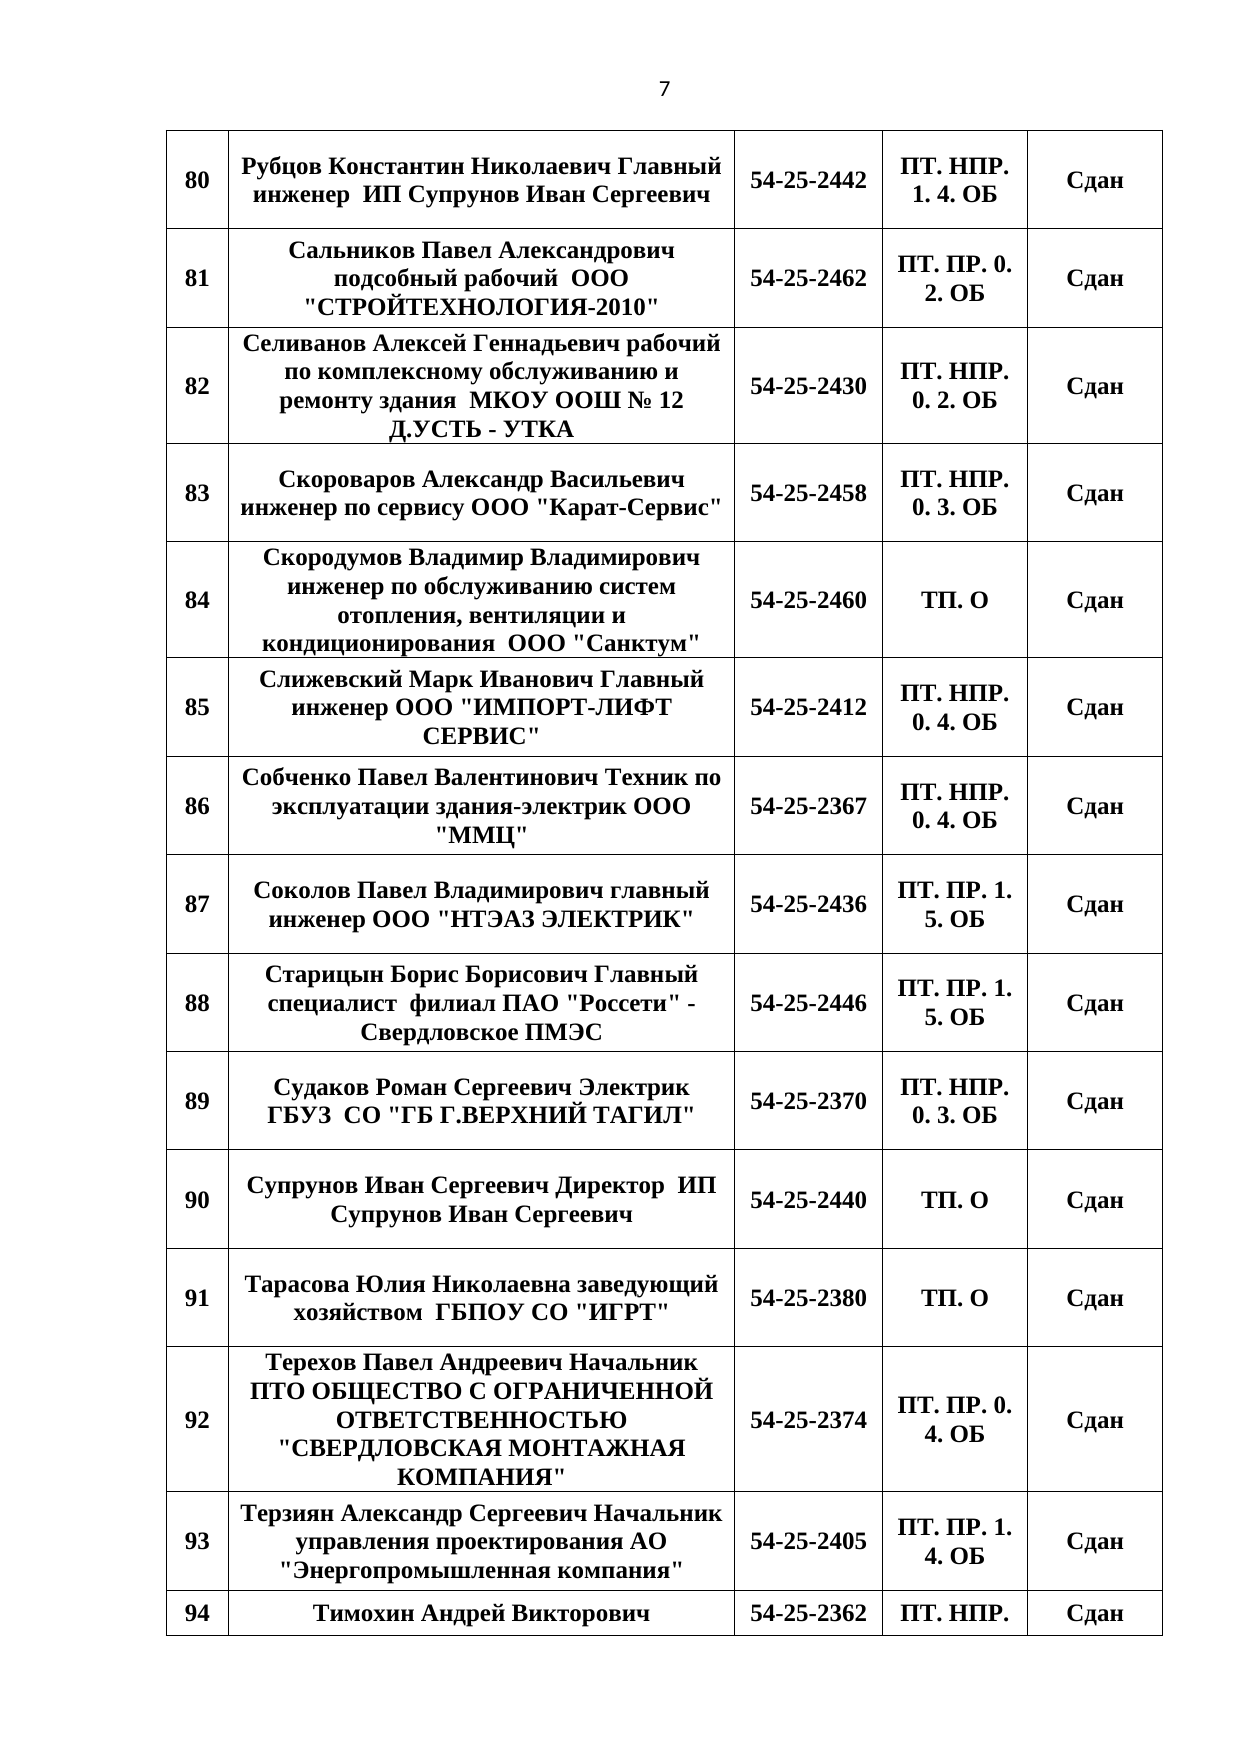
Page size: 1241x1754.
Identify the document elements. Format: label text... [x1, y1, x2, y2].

table_cell 54-25-2412 [735, 658, 882, 756]
table_cell ПТ. НПР. 0. 4. ОБ [883, 658, 1027, 756]
table_cell 83 [167, 444, 228, 541]
table_cell ПТ. ПР. 1. 5. ОБ [883, 954, 1027, 1051]
table_cell 88 [167, 954, 228, 1051]
table_cell Собченко Павел Валентинович Техник по эксплуатации здания-электрик ООО "ММЦ" [229, 757, 734, 854]
table_cell 54-25-2370 [735, 1052, 882, 1149]
table_cell Сдан [1028, 954, 1162, 1051]
table_cell Сдан [1028, 1492, 1162, 1589]
table_cell Сдан [1028, 1052, 1162, 1149]
table_cell 54-25-2440 [735, 1150, 882, 1248]
table_cell 54-25-2380 [735, 1249, 882, 1346]
table_cell Сдан [1028, 1249, 1162, 1346]
table_cell 93 [167, 1492, 228, 1589]
table_cell Сдан [1028, 444, 1162, 541]
table_cell ПТ. НПР. 0. 3. ОБ [883, 1591, 1027, 1635]
table_cell 81 [167, 229, 228, 327]
table_cell 54-25-2462 [735, 229, 882, 327]
table_cell Сдан [1028, 328, 1162, 443]
table_cell Судаков Роман Сергеевич Электрик ГБУЗ СО "ГБ Г.ВЕРХНИЙ ТАГИЛ" [229, 1052, 734, 1149]
table_cell 90 [167, 1150, 228, 1248]
table_cell ПТ. ПР. 1. 4. ОБ [883, 1492, 1027, 1589]
table_cell 54-25-2374 [735, 1347, 882, 1491]
table_cell ТП. О [883, 542, 1027, 657]
table_cell ПТ. НПР. 0. 3. ОБ [883, 444, 1027, 541]
table_cell Рубцов Константин Николаевич Главный инженер ИП Супрунов Иван Сергеевич [229, 131, 734, 228]
table_cell 54-25-2436 [735, 855, 882, 952]
table_cell Старицын Борис Борисович Главный специалист филиал ПАО "Россети" - Свердловское ПМЭС [229, 954, 734, 1051]
table_cell 54-25-2430 [735, 328, 882, 443]
table_cell ТП. О [883, 1249, 1027, 1346]
table_cell 54-25-2460 [735, 542, 882, 657]
table_cell Сдан [1028, 658, 1162, 756]
table_cell 54-25-2458 [735, 444, 882, 541]
table_cell Селиванов Алексей Геннадьевич рабочий по комплексному обслуживанию и ремонту здания МКОУ ООШ № 12 Д.УСТЬ - УТКА [229, 328, 734, 443]
table_cell 86 [167, 757, 228, 854]
table_cell Сдан [1028, 855, 1162, 952]
table_cell 80 [167, 131, 228, 228]
table_cell ПТ. НПР. 1. 4. ОБ [883, 131, 1027, 228]
table_cell Сдан [1028, 542, 1162, 657]
table_cell 54-25-2367 [735, 757, 882, 854]
table_cell Сальников Павел Александрович подсобный рабочий ООО "СТРОЙТЕХНОЛОГИЯ-2010" [229, 229, 734, 327]
table_cell Сдан [1028, 757, 1162, 854]
table_cell Сдан [1028, 229, 1162, 327]
table_cell Сдан [1028, 1150, 1162, 1248]
table_cell Сдан [1028, 1347, 1162, 1491]
table_cell 87 [167, 855, 228, 952]
table_cell Скороваров Александр Васильевич инженер по сервису ООО "Карат-Сервис" [229, 444, 734, 541]
table_cell Слижевский Марк Иванович Главный инженер ООО "ИМПОРТ-ЛИФТ СЕРВИС" [229, 658, 734, 756]
table_cell ПТ. ПР. 0. 4. ОБ [883, 1347, 1027, 1491]
table_cell ТП. О [883, 1150, 1027, 1248]
table_cell 89 [167, 1052, 228, 1149]
table_cell 54-25-2362 [735, 1591, 882, 1635]
table_cell 54-25-2442 [735, 131, 882, 228]
table_cell Соколов Павел Владимирович главный инженер ООО "НТЭАЗ ЭЛЕКТРИК" [229, 855, 734, 952]
table_cell 54-25-2405 [735, 1492, 882, 1589]
table_cell ПТ. ПР. 1. 5. ОБ [883, 855, 1027, 952]
table_cell Сдан [1028, 1591, 1162, 1635]
table_cell ПТ. ПР. 0. 2. ОБ [883, 229, 1027, 327]
table_cell 92 [167, 1347, 228, 1491]
table_cell 94 [167, 1591, 228, 1635]
table_cell Терзиян Александр Сергеевич Начальник управления проектирования АО "Энергопромышленная компания" [229, 1492, 734, 1589]
table_cell 91 [167, 1249, 228, 1346]
table_cell Тарасова Юлия Николаевна заведующий хозяйством ГБПОУ СО "ИГРТ" [229, 1249, 734, 1346]
table_cell 84 [167, 542, 228, 657]
table_cell 82 [167, 328, 228, 443]
table_cell Скородумов Владимир Владимирович инженер по обслуживанию систем отопления, вентиляции и кондиционирования ООО "Санктум" [229, 542, 734, 657]
table_cell ПТ. НПР. 0. 4. ОБ [883, 757, 1027, 854]
table_cell 85 [167, 658, 228, 756]
table_cell Терехов Павел Андреевич Начальник ПТО ОБЩЕСТВО С ОГРАНИЧЕННОЙ ОТВЕТСТВЕННОСТЬЮ "СВЕРДЛОВСКАЯ МОНТАЖНАЯ КОМПАНИЯ" [229, 1347, 734, 1491]
table_cell ПТ. НПР. 0. 3. ОБ [883, 1052, 1027, 1149]
table_cell Сдан [1028, 131, 1162, 228]
table_cell Супрунов Иван Сергеевич Директор ИП Супрунов Иван Сергеевич [229, 1150, 734, 1248]
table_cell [229, 1591, 734, 1635]
table_cell ПТ. НПР. 0. 2. ОБ [883, 328, 1027, 443]
table_cell 54-25-2446 [735, 954, 882, 1051]
